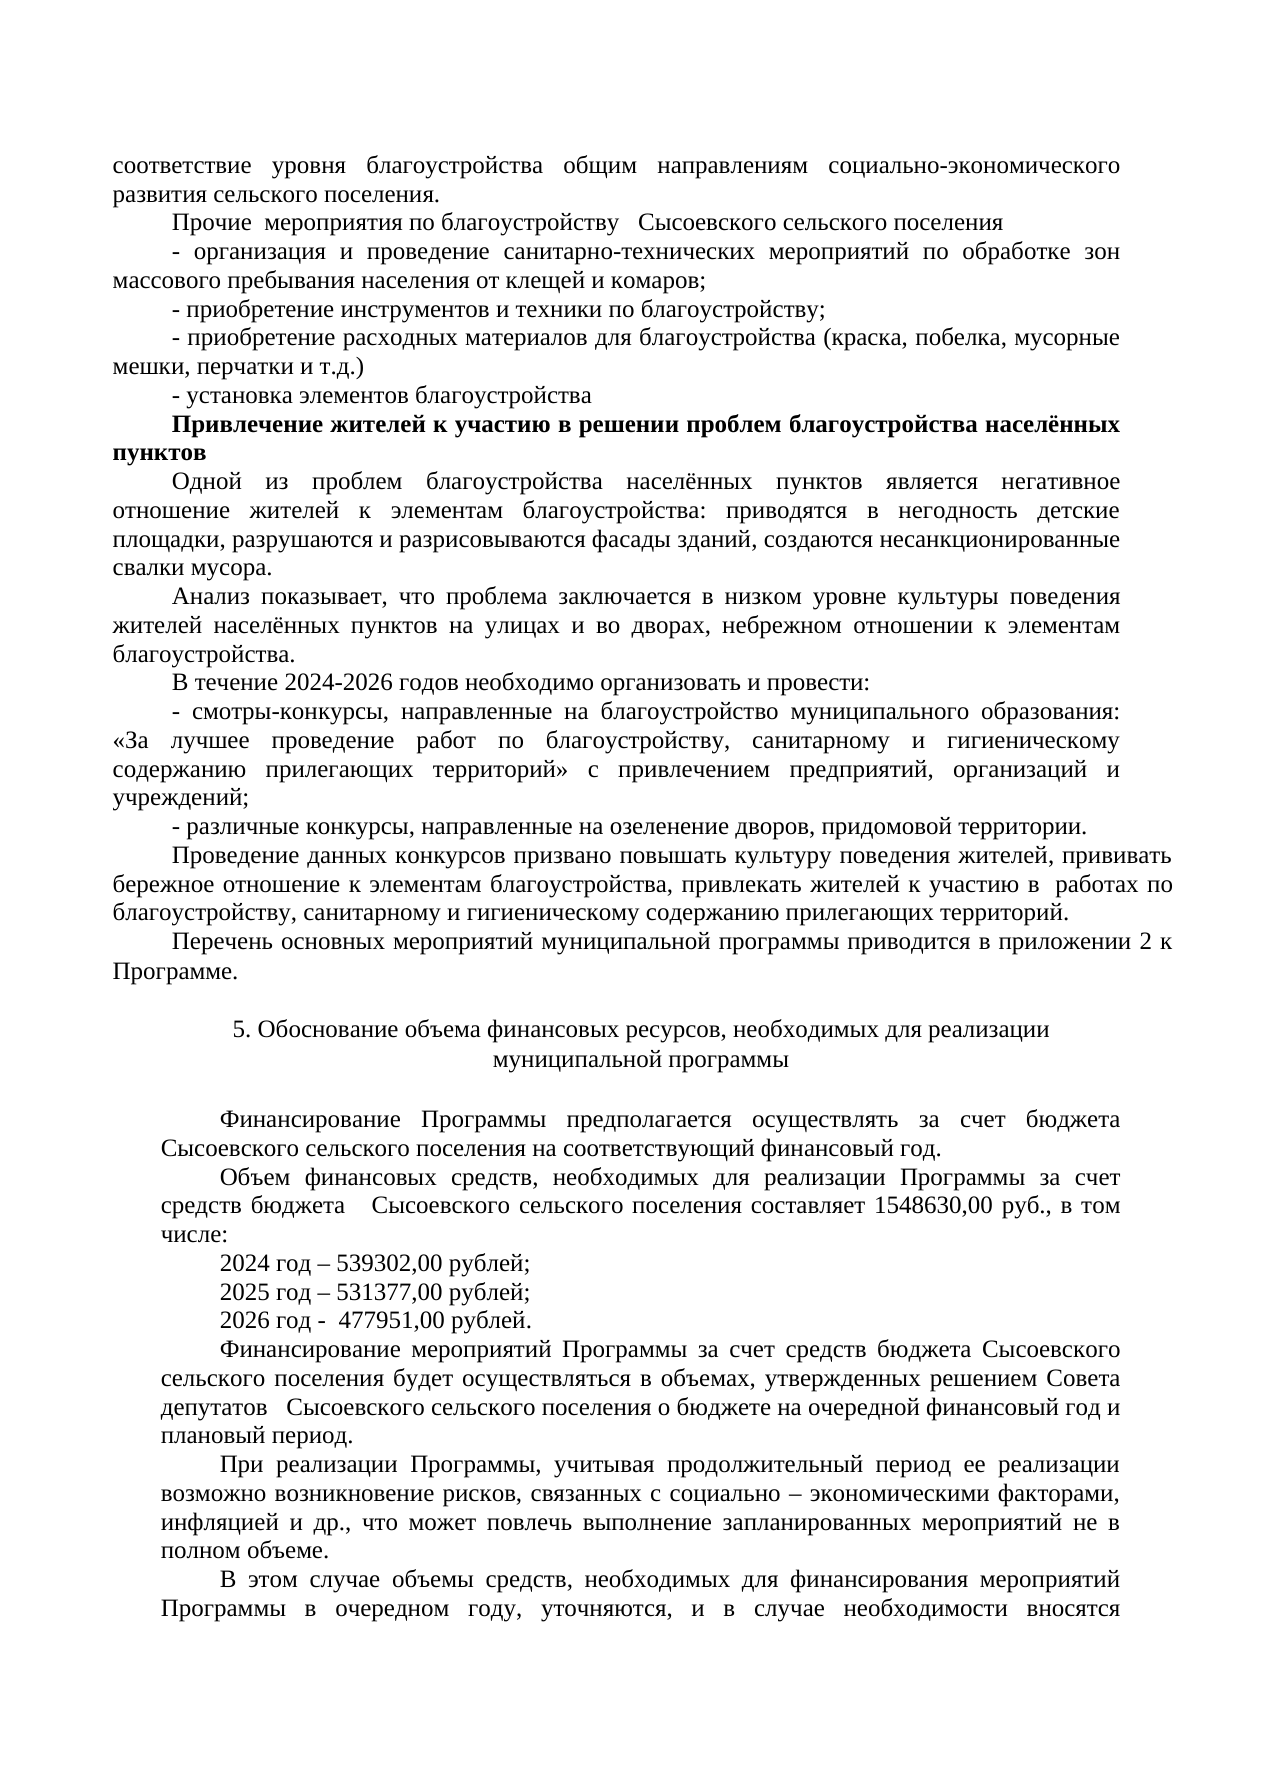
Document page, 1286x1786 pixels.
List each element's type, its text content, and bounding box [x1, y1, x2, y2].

text Прочие мероприятия по благоустройству Сысоевского сельского поселения [112, 207, 1121, 236]
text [112, 150, 1121, 207]
text - установка элементов благоустройства [112, 380, 1121, 409]
text Одной из проблем благоустройства населённых пунктов является негативное отношение жителей к элементам благоустройства: приводятся в негодность детские площадки, разрушаются и разрисовываются фасады зданий, создаются несанкционированные свалки мусора. [112, 466, 1121, 581]
text 2025 год – 531377,00 рублей; [161, 1277, 1121, 1306]
text Перечень основных мероприятий муниципальной программы приводится в приложении 2 к Программе. [112, 926, 1173, 984]
text 2024 год – 539302,00 рублей; [161, 1248, 1121, 1277]
text - различные конкурсы, направленные на озеленение дворов, придомовой территории. [112, 811, 1121, 840]
text Привлечение жителей к участию в решении проблем благоустройства населённых пунктов [112, 409, 1121, 466]
text В течение 2024-2026 годов необходимо организовать и провести: [112, 667, 1121, 696]
text Финансирование мероприятий Программы за счет средств бюджета Сысоевского сельского поселения будет осуществляться в объемах, утвержденных решением Совета депутатов Сысоевского сельского поселения о бюджете на очередной финансовый год и плановый период. [161, 1334, 1121, 1449]
text Финансирование Программы предполагается осуществлять за счет бюджета Сысоевского сельского поселения на соответствующий финансовый год. [161, 1104, 1121, 1162]
text - приобретение расходных материалов для благоустройства (краска, побелка, мусорные мешки, перчатки и т.д.) [112, 322, 1121, 380]
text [161, 1564, 1121, 1622]
text 2026 год - 477951,00 рублей. [161, 1306, 1121, 1334]
text - смотры-конкурсы, направленные на благоустройство муниципального образования: «За лучшее проведение работ по благоустройству, санитарному и гигиеническому содержанию прилегающих территорий» с привлечением предприятий, организаций и учреждений; [112, 696, 1121, 811]
text - приобретение инструментов и техники по благоустройству; [112, 294, 1121, 322]
text Проведение данных конкурсов призвано повышать культуру поведения жителей, прививать бережное отношение к элементам благоустройства, привлекать жителей к участию в работах по благоустройству, санитарному и гигиеническому содержанию прилегающих территорий. [112, 840, 1173, 926]
text - организация и проведение санитарно-технических мероприятий по обработке зон массового пребывания населения от клещей и комаров; [112, 236, 1121, 294]
text При реализации Программы, учитывая продолжительный период ее реализации возможно возникновение рисков, связанных с социально – экономическими факторами, инфляцией и др., что может повлечь выполнение запланированных мероприятий не в полном объеме. [161, 1449, 1121, 1564]
text Анализ показывает, что проблема заключается в низком уровне культуры поведения жителей населённых пунктов на улицах и во дворах, небрежном отношении к элементам благоустройства. [112, 581, 1121, 667]
text Объем финансовых средств, необходимых для реализации Программы за счет средств бюджета Сысоевского сельского поселения составляет 1548630,00 руб., в том числе: [161, 1162, 1121, 1248]
text 5. Обоснование объема финансовых ресурсов, необходимых для реализации муниципальной программы [161, 1014, 1121, 1072]
